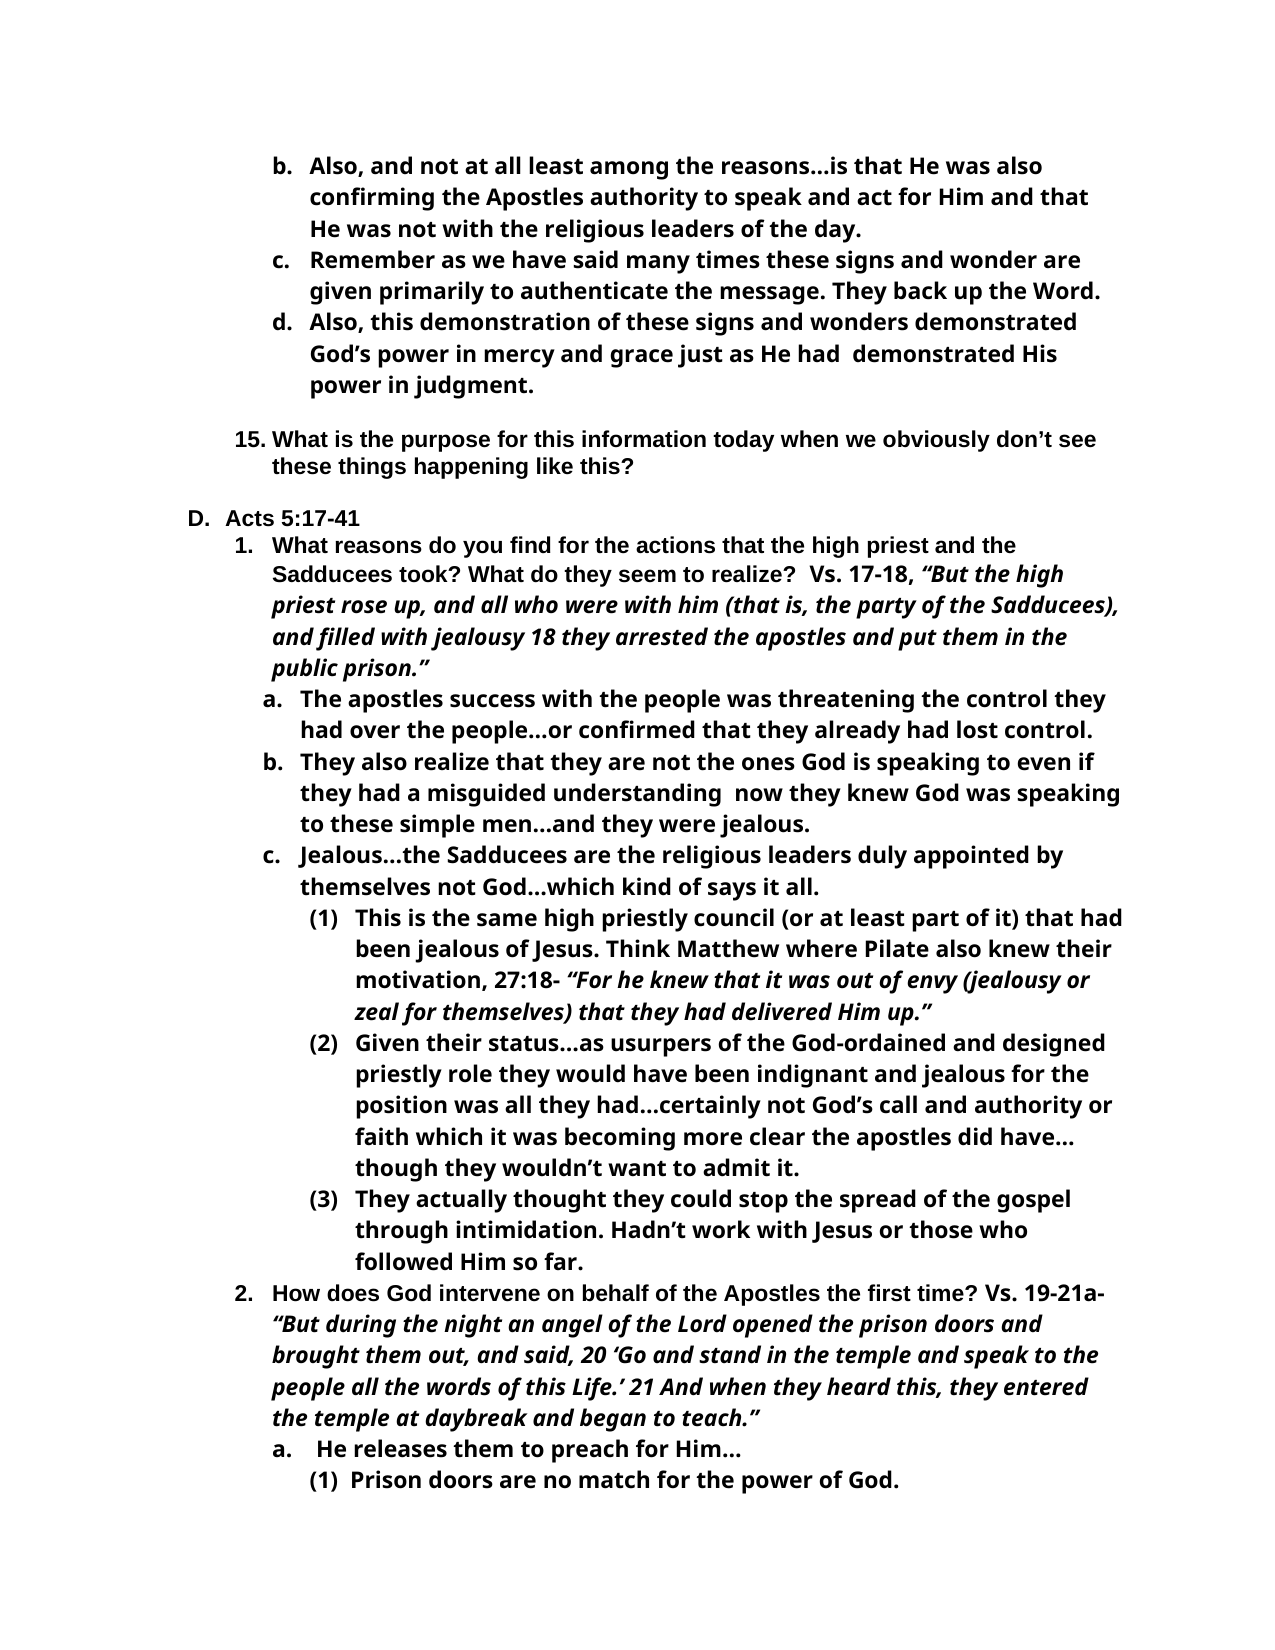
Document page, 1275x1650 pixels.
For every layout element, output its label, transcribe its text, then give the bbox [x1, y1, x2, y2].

list Also, this demonstration of these signs and wonders demonstrated God’s power in mercy and grace just as He had demonstrated His power in judgment. [272, 306, 1125, 400]
list Prison doors are no match for the power of God. [309, 1464, 1125, 1496]
list Also, and not at all least among the reasons…is that He was also confirming the Apostles authority to speak and act for Him and that He was not with the religious leaders of the day. [272, 150, 1125, 244]
list What reasons do you find for the actions that the high priest and the Sadducees took? What do they seem to realize? Vs. 17-18, “But the high priest rose up, and all who were with him (that is, the party of the Sadducees), and filled with jealousy 18 they arrested the apostles and put them in the public prison.” [234, 532, 1125, 683]
list What is the purpose for this information today when we obviously don’t see these things happening like this? [234, 426, 1125, 479]
list The apostles success with the people was threatening the control they had over the people…or confirmed that they already had lost control. [262, 683, 1125, 746]
list How does God intervene on behalf of the Apostles the first time? Vs. 19-21a- “But during the night an angel of the Lord opened the prison doors and brought them out, and said, 20 ‘Go and stand in the temple and speak to the people all the words of this Life.’ 21 And when they heard this, they entered the temple at daybreak and began to teach.” [234, 1277, 1125, 1433]
list Remember as we have said many times these signs and wonder are given primarily to authenticate the message. They back up the Word. [272, 244, 1125, 306]
list Jealous…the Sadducees are the religious leaders duly appointed by themselves not God…which kind of says it all. [262, 839, 1125, 902]
list They actually thought they could stop the spread of the gospel through intimidation. Hadn’t work with Jesus or those who followed Him so far. [309, 1183, 1125, 1277]
list Given their status…as usurpers of the God-ordained and designed priestly role they would have been indignant and jealous for the position was all they had…certainly not God’s call and authority or faith which it was becoming more clear the apostles did have…though they wouldn’t want to admit it. [309, 1027, 1125, 1183]
list He releases them to preach for Him… [272, 1433, 1125, 1464]
list This is the same high priestly council (or at least part of it) that had been jealous of Jesus. Think Matthew where Pilate also knew their motivation, 27:18- “For he knew that it was out of envy (jealousy or zeal for themselves) that they had delivered Him up.” [309, 902, 1125, 1027]
list Acts 5:17-41 [187, 505, 1125, 532]
list They also realize that they are not the ones God is speaking to even if they had a misguided understanding now they knew God was speaking to these simple men…and they were jealous. [262, 746, 1125, 839]
